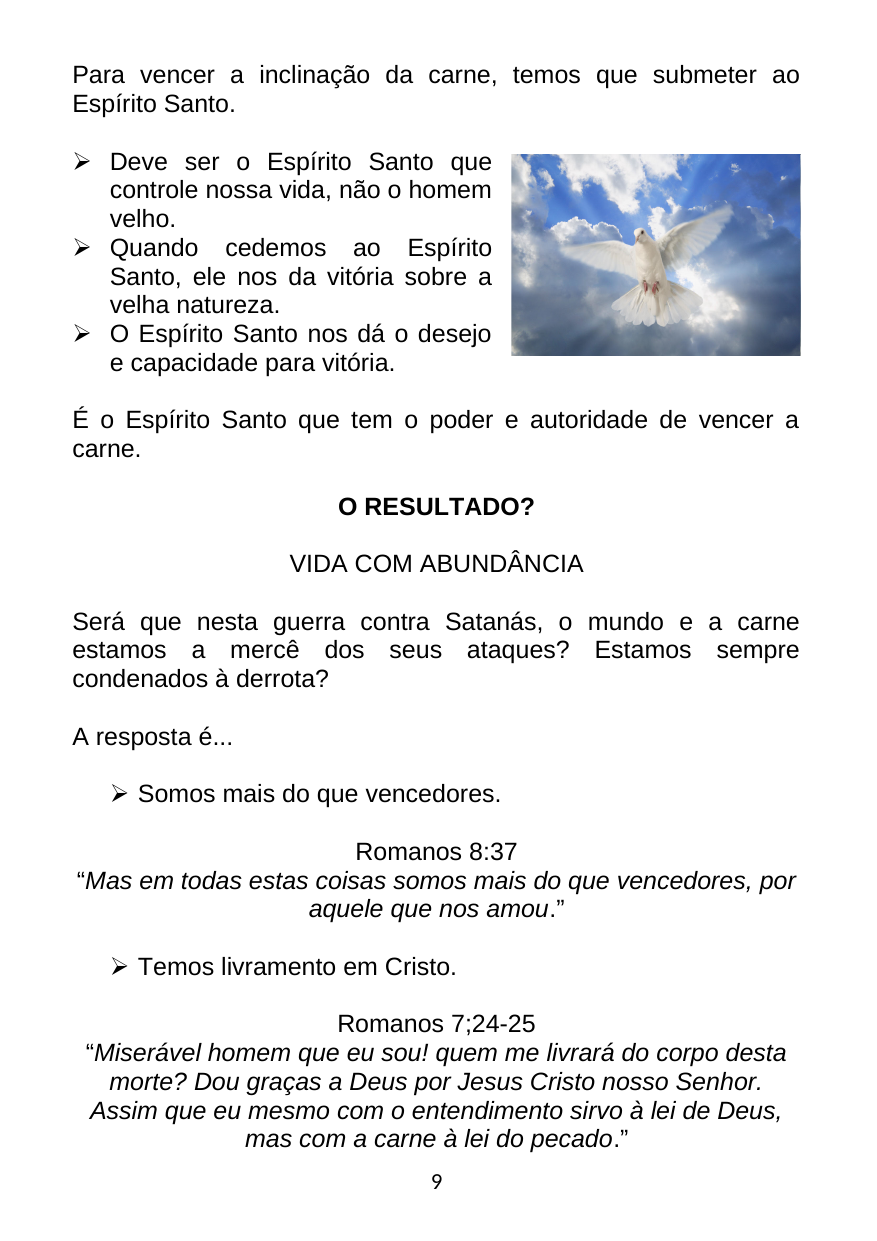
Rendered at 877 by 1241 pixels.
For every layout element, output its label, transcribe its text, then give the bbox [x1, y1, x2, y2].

list Temos livramento em Cristo. [109, 952, 801, 981]
picture [511, 154, 801, 356]
text Para vencer a inclinação da carne, temos que submeter ao Espírito Santo. [72, 60, 801, 118]
text Romanos 8:37 [72, 837, 801, 866]
text É o Espírito Santo que tem o poder e autoridade de vencer a carne. [72, 406, 801, 463]
text A resposta é... [72, 722, 801, 751]
text “Mas em todas estas coisas somos mais do que vencedores, por aquele que nos amou.” [72, 866, 801, 923]
text O RESULTADO? [72, 492, 801, 521]
list Deve ser o Espírito Santo que controle nossa vida, não o homem velho. [72, 146, 801, 233]
list Somos mais do que vencedores. [109, 779, 801, 808]
text VIDA COM ABUNDÂNCIA [72, 549, 801, 578]
list O Espírito Santo nos dá o desejo e capacidade para vitória. [72, 319, 801, 377]
text Será que nesta guerra contra Satanás, o mundo e a carne estamos a mercê dos seus ataques? Estamos sempre condenados à derrota? [72, 607, 801, 693]
list Quando cedemos ao Espírito Santo, ele nos da vitória sobre a velha natureza. [72, 233, 511, 319]
text Romanos 7;24-25 [72, 1009, 801, 1038]
text “Miserável homem que eu sou! quem me livrará do corpo desta morte? Dou graças a Deus por Jesus Cristo nosso Senhor. Assim que eu mesmo com o entendimento sirvo à lei de Deus, mas com a carne à lei do pecado.” [72, 1038, 801, 1153]
